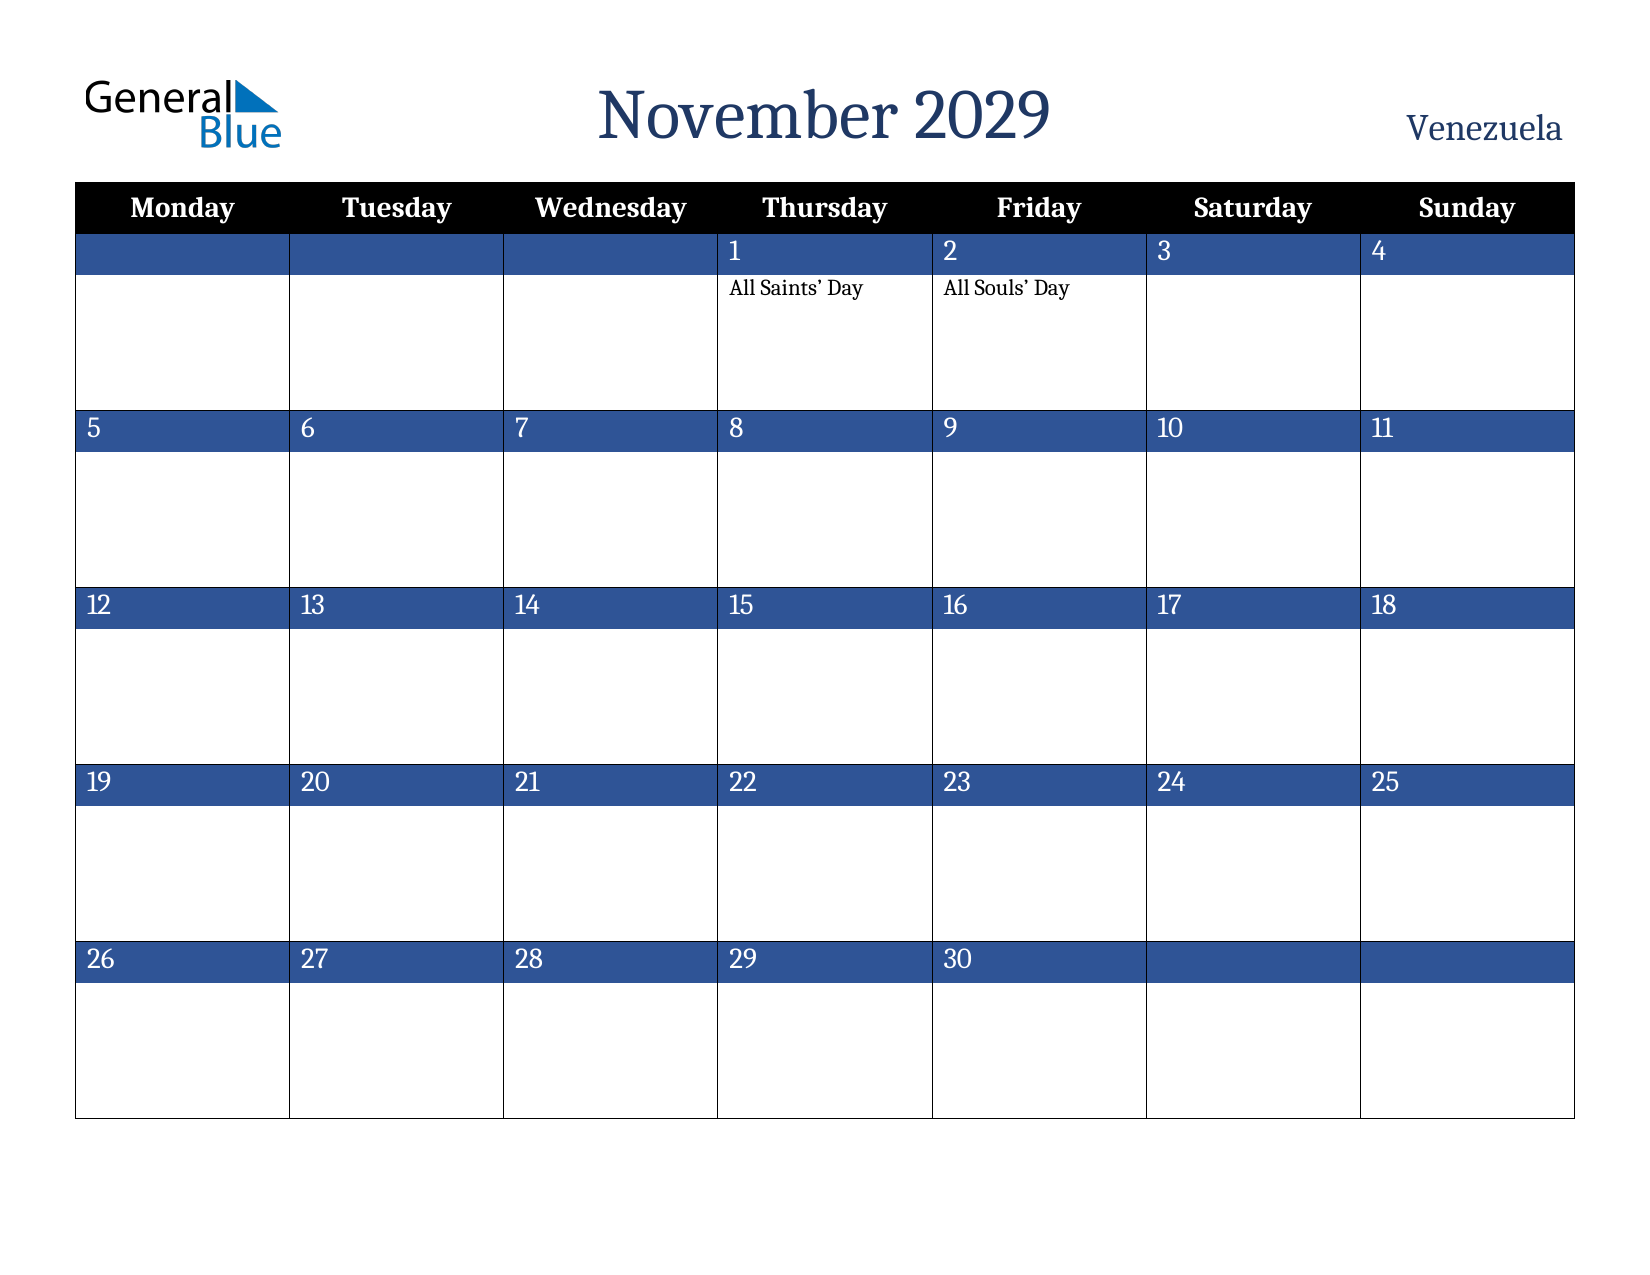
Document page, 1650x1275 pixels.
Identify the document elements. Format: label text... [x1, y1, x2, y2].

table_cell [504, 806, 717, 941]
table_cell [504, 452, 717, 587]
table_cell Saturday [1147, 183, 1360, 233]
table_cell [76, 452, 289, 587]
table_cell 12 [76, 588, 289, 629]
table_cell 6 [290, 411, 503, 452]
table_cell 22 [718, 765, 932, 806]
table_cell Thursday [718, 183, 932, 233]
table_cell 1 [718, 234, 932, 275]
table_cell Tuesday [290, 183, 503, 233]
table_cell [290, 629, 503, 764]
table_cell [1147, 629, 1360, 764]
table_cell All Souls’ Day [933, 275, 1146, 410]
table_cell [1147, 452, 1360, 587]
table_cell [76, 275, 289, 410]
table_cell [933, 983, 1146, 1118]
table_cell [290, 234, 503, 275]
table_cell [504, 629, 717, 764]
table_cell 15 [718, 588, 932, 629]
table_cell 11 [1361, 411, 1574, 452]
table_cell 2 [933, 234, 1146, 275]
table_cell 8 [718, 411, 932, 452]
table_cell [718, 806, 932, 941]
table_cell 28 [504, 942, 717, 983]
table_cell [1361, 806, 1574, 941]
table_cell [933, 629, 1146, 764]
table_cell 7 [504, 411, 717, 452]
table_cell 24 [1147, 765, 1360, 806]
table_cell 9 [933, 411, 1146, 452]
table_cell 20 [290, 765, 503, 806]
table_cell 18 [1361, 588, 1574, 629]
table_cell [1361, 629, 1574, 764]
table_cell [1147, 275, 1360, 410]
table_cell [504, 234, 717, 275]
table_cell 17 [1147, 588, 1360, 629]
table_cell 10 [1147, 411, 1360, 452]
table_cell [1147, 942, 1360, 983]
table_cell 27 [290, 942, 503, 983]
table_cell 29 [718, 942, 932, 983]
table_cell [718, 452, 932, 587]
table_cell [1361, 275, 1574, 410]
table_cell 14 [504, 588, 717, 629]
table_cell Wednesday [504, 183, 717, 233]
table_cell [1147, 983, 1360, 1118]
table_cell 4 [1361, 234, 1574, 275]
table_cell 23 [933, 765, 1146, 806]
table_cell 25 [1361, 765, 1574, 806]
table_cell 16 [933, 588, 1146, 629]
table_cell [504, 983, 717, 1118]
table_cell 21 [504, 765, 717, 806]
table_cell [76, 234, 289, 275]
table_cell 3 [1147, 234, 1360, 275]
table_header Venezuela [1146, 75, 1574, 182]
table_cell 13 [290, 588, 503, 629]
table_cell [76, 983, 289, 1118]
table_cell Sunday [1361, 183, 1574, 233]
table_cell 30 [933, 942, 1146, 983]
table_cell [76, 629, 289, 764]
table_cell [290, 275, 503, 410]
table_cell [1361, 983, 1574, 1118]
table_cell [290, 452, 503, 587]
table_cell [504, 275, 717, 410]
table_cell [1361, 942, 1574, 983]
table_cell [1361, 452, 1574, 587]
table_header November 2029 [504, 75, 1146, 182]
table_cell [290, 806, 503, 941]
table_cell Friday [933, 183, 1146, 233]
table_cell 5 [76, 411, 289, 452]
table_cell [1147, 806, 1360, 941]
picture [86, 80, 281, 148]
table_header [76, 75, 503, 182]
table_cell Monday [76, 183, 289, 233]
table_cell [718, 983, 932, 1118]
table_cell 26 [76, 942, 289, 983]
table_cell [933, 452, 1146, 587]
table_cell [76, 806, 289, 941]
table_cell [933, 806, 1146, 941]
table_cell [718, 629, 932, 764]
table_cell [290, 983, 503, 1118]
table_cell 19 [76, 765, 289, 806]
table_cell All Saints’ Day [718, 275, 932, 410]
